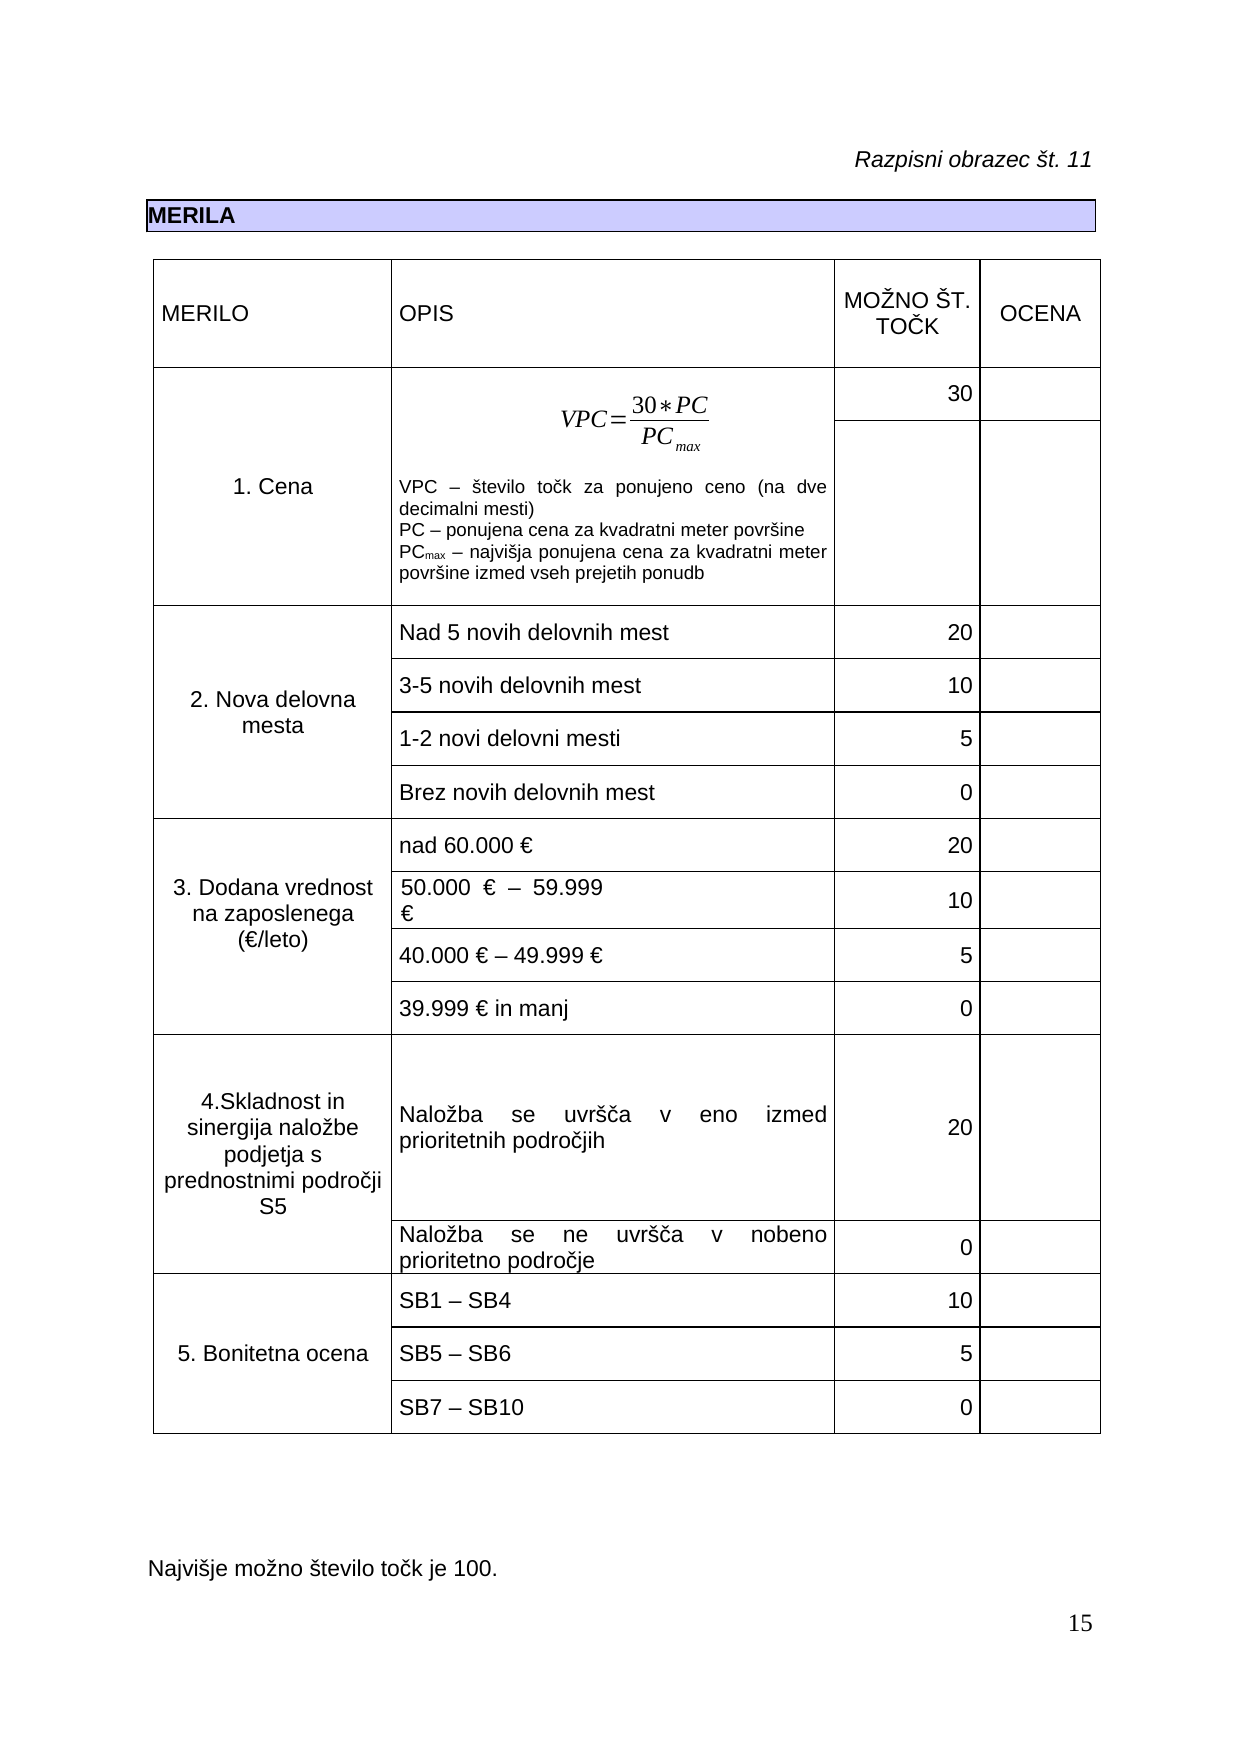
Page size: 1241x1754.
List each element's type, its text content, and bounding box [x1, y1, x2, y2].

text Najvišje možno število točk je 100. [148, 1555, 1092, 1582]
table_cell SB5 – SB6 [392, 1328, 834, 1379]
table_cell 20 [835, 1035, 979, 1219]
table_cell VPC – število točk za ponujeno ceno (na dve decimalni mesti) PC – ponujena cena za kvadratni meter površine PCmax – najvišja ponujena cena za kvadratni meter površine izmed vseh prejetih ponudb [392, 368, 834, 605]
table_cell [835, 421, 979, 605]
table_cell [981, 982, 1100, 1034]
table_cell 0 [835, 1221, 979, 1273]
table_cell 2. Nova delovna mesta [154, 606, 391, 818]
table_cell 3-5 novih delovnih mest [392, 659, 834, 711]
table_cell 1-2 novi delovni mesti [392, 713, 834, 764]
table_cell [981, 368, 1100, 420]
table_cell 5. Bonitetna ocena [154, 1274, 391, 1433]
table_cell 10 [835, 1274, 979, 1326]
table_cell Brez novih delovnih mest [392, 766, 834, 818]
table_cell nad 60.000 € [392, 819, 834, 871]
table_cell 0 [835, 1381, 979, 1433]
table_cell 10 [835, 659, 979, 711]
table_cell Nad 5 novih delovnih mest [392, 606, 834, 658]
table_cell 40.000 € – 49.999 € [392, 929, 834, 981]
table_cell 5 [835, 713, 979, 764]
table_cell 0 [835, 766, 979, 818]
table_cell [981, 929, 1100, 981]
text MERILA [148, 201, 1095, 231]
table_cell 10 [835, 872, 979, 928]
table_header MOŽNO ŠT. TOČK [835, 260, 979, 367]
table_cell [981, 1328, 1100, 1379]
table_cell 4.Skladnost in sinergija naložbe podjetja s prednostnimi področji S5 [154, 1035, 391, 1219]
table_cell 5 [835, 1328, 979, 1379]
table_cell [981, 1035, 1100, 1219]
table_cell [981, 766, 1100, 818]
table_cell Naložba se uvršča v eno izmed prioritetnih področjih [392, 1035, 834, 1219]
text Razpisni obrazec št. 11 [148, 146, 1092, 172]
table_cell [981, 872, 1100, 928]
table_cell 1. Cena [154, 368, 391, 605]
table_cell 39.999 € in manj [392, 982, 834, 1034]
table_cell 5 [835, 929, 979, 981]
table_header OPIS [392, 260, 834, 367]
table_cell 3. Dodana vrednost na zaposlenega (€/leto) [154, 819, 391, 1034]
table_header OCENA [981, 260, 1100, 367]
table_cell SB1 – SB4 [392, 1274, 834, 1326]
table_cell [392, 872, 834, 928]
table_cell 0 [835, 982, 979, 1034]
table_cell [981, 659, 1100, 711]
table_header MERILO [154, 260, 391, 367]
table_cell [981, 1381, 1100, 1433]
table_cell [981, 713, 1100, 764]
table_cell [154, 1220, 391, 1273]
table_cell [981, 819, 1100, 871]
table_cell Naložba se ne uvršča v nobeno prioritetno področje [392, 1221, 834, 1273]
table_cell 30 [835, 368, 979, 420]
table_cell [981, 606, 1100, 658]
table_cell [981, 1221, 1100, 1273]
table_cell [981, 1274, 1100, 1326]
table_cell 20 [835, 606, 979, 658]
table_cell [981, 421, 1100, 605]
table_cell SB7 – SB10 [392, 1381, 834, 1433]
table_cell 20 [835, 819, 979, 871]
